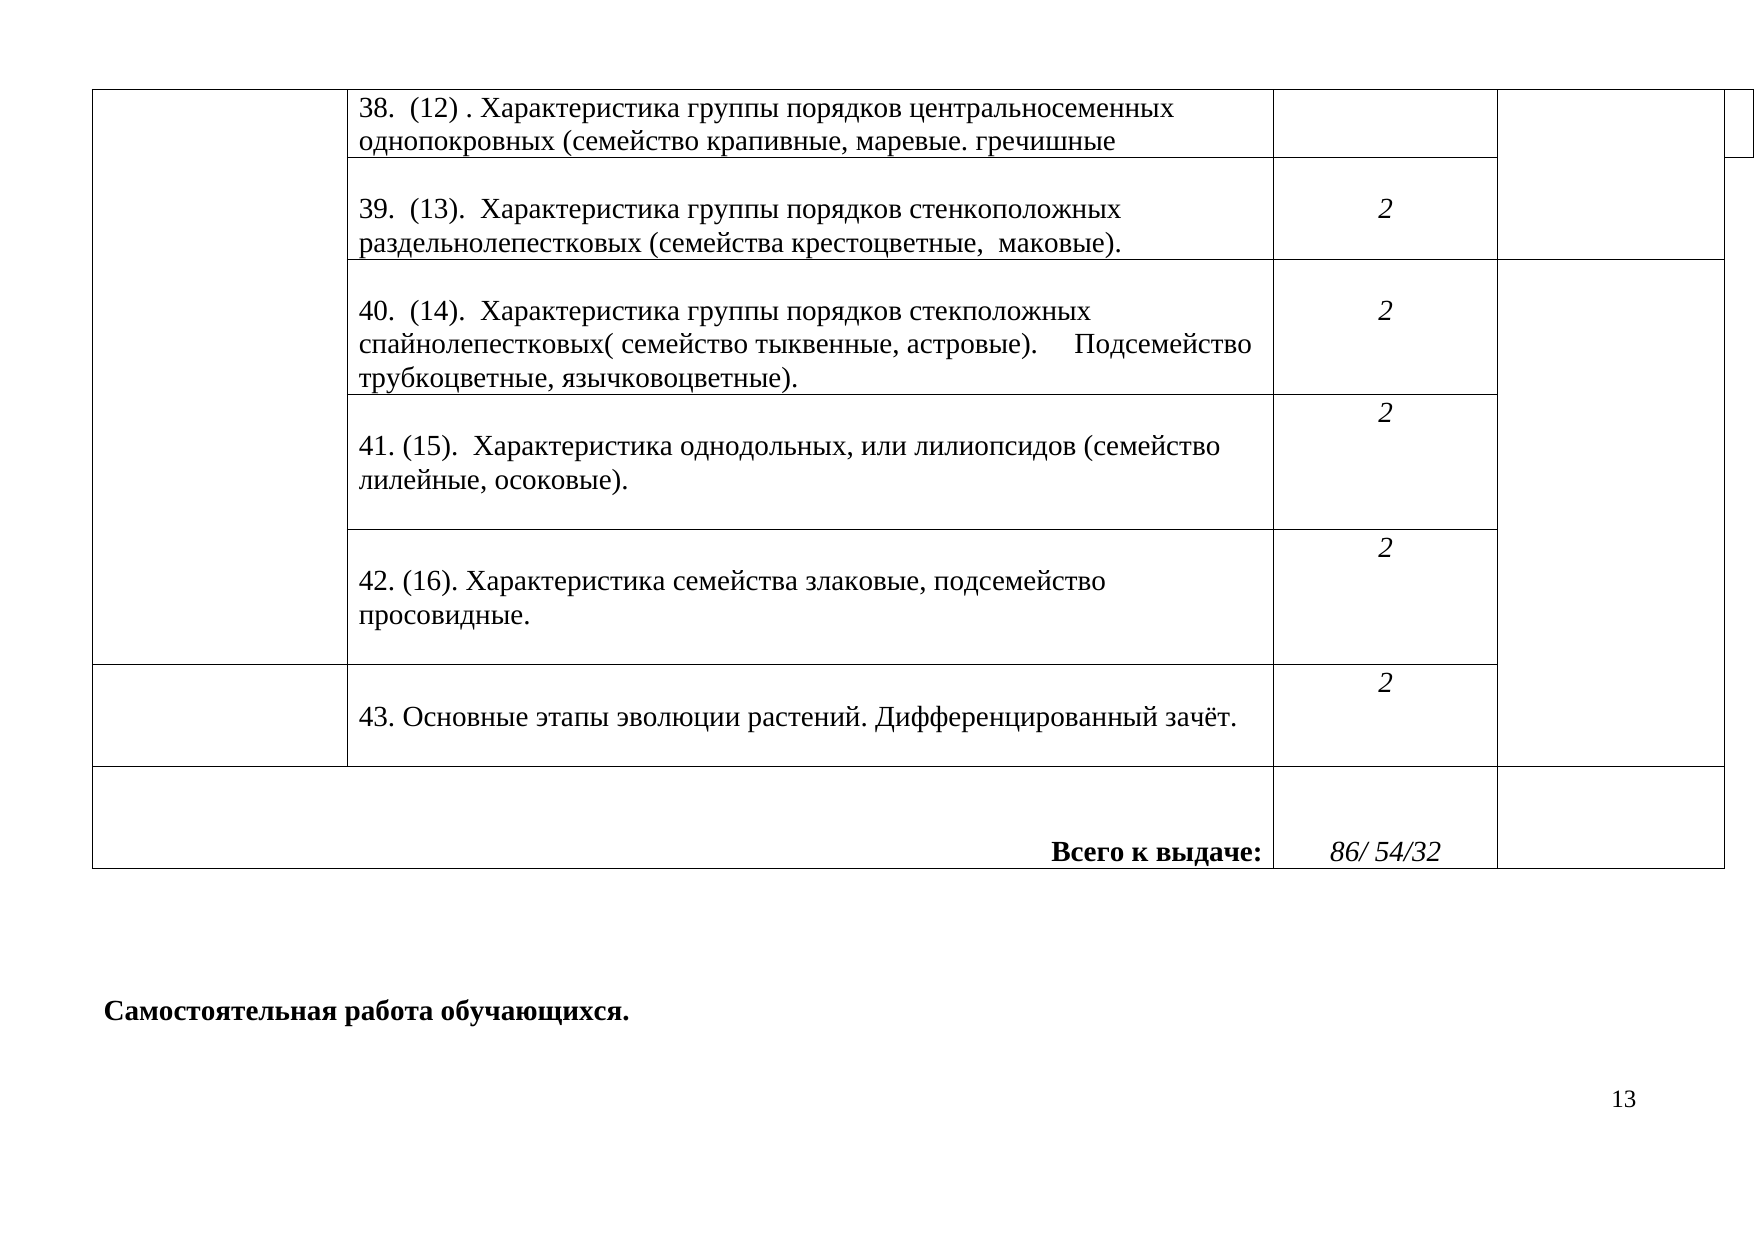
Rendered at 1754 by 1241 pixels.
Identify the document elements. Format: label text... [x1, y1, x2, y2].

table_cell 2 [1274, 665, 1497, 766]
table_cell 2 [1274, 158, 1497, 258]
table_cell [348, 90, 1273, 157]
table_cell [93, 665, 347, 766]
table_cell [1498, 260, 1724, 766]
table_cell 2 [1274, 395, 1497, 529]
table_cell 86/ 54/32 [1274, 767, 1497, 867]
table_cell 2 [1274, 260, 1497, 394]
text Самостоятельная работа обучающихся. [103, 993, 1636, 1027]
table_cell 40. (14). Характеристика группы порядков стекположных спайнолепестковых( семейство тыквенные, астровые). Подсемейство трубкоцветные, язычковоцветные). [348, 260, 1273, 394]
table_cell 43. Основные этапы эволюции растений. Дифференцированный зачёт. [348, 665, 1273, 766]
table_cell [1498, 767, 1724, 867]
table_cell 41. (15). Характеристика однодольных, или лилиопсидов (семейство лилейные, осоковые). [348, 395, 1273, 529]
table_cell Всего к выдаче: [93, 767, 1273, 867]
table_cell 42. (16). Характеристика семейства злаковые, подсемейство просовидные. [348, 530, 1273, 664]
table_cell 2 [1274, 90, 1497, 157]
table_cell 39. (13). Характеристика группы порядков стенкоположных раздельнолепестковых (семейства крестоцветные, маковые). [348, 158, 1273, 258]
table_cell [1725, 90, 1753, 157]
table_cell 2 [1274, 530, 1497, 664]
